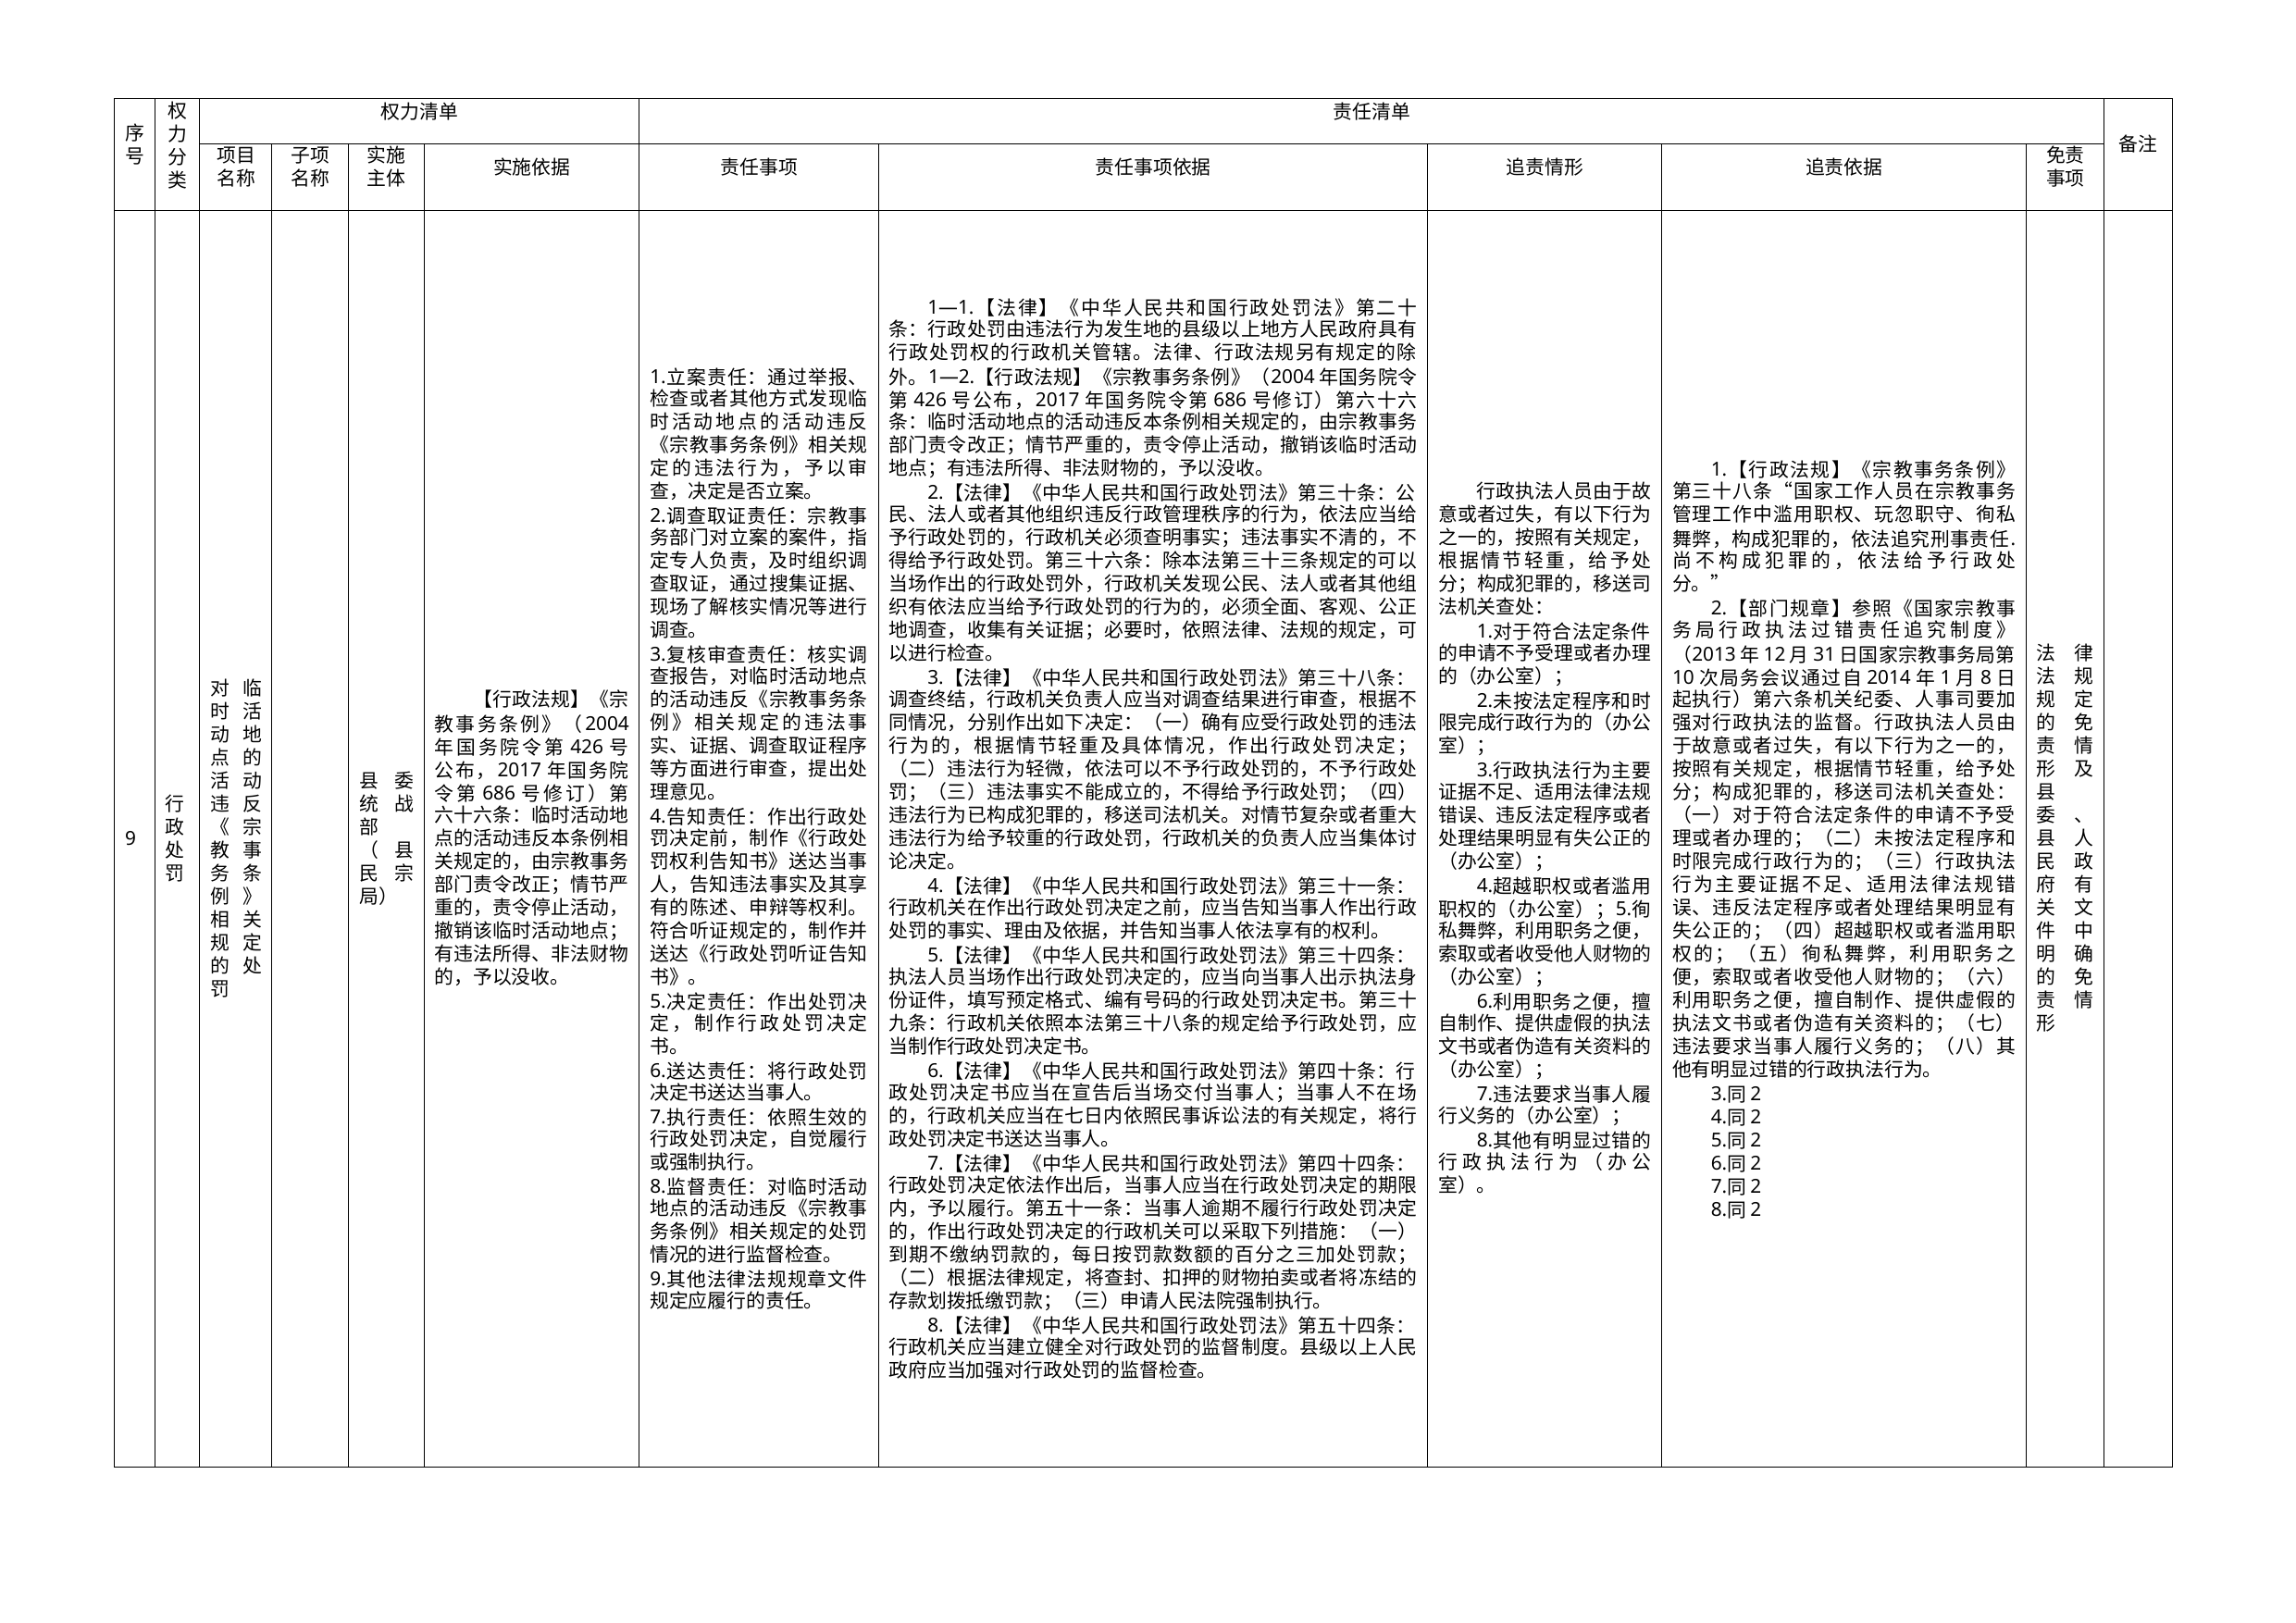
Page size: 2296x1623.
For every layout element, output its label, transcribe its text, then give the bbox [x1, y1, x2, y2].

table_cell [1428, 211, 1661, 1467]
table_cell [1662, 211, 2026, 1467]
table_cell 【行政法规】《宗教事务条例》（2004年国务院令第426号公布，2017年国务院令第686号修订）第六十六条：临时活动地点的活动违反本条例相关规定的，由宗教事务部门责令改正；情节严重的，责令停止活动，撤销该临时活动地点；有违法所得、非法财物的，予以没收。 [425, 211, 639, 1467]
table_cell 县委统战部（县民宗局） [349, 211, 424, 1467]
table_cell 责任事项依据 [879, 144, 1427, 210]
table_header 责任清单 [639, 99, 2104, 143]
table_cell 责任事项 [639, 144, 878, 210]
table_header 权力清单 [200, 99, 639, 143]
table_cell 1—1.【法律】《中华人民共和国行政处罚法》第二十条：行政处罚由违法行为发生地的县级以上地方人民政府具有行政处罚权的行政机关管辖。法律、行政法规另有规定的除外。1—2.【行政法规】《宗教事务条例》（2004年国务院令第426号公布，2017年国务院令第686号修订）第六十六条：临时活动地点的活动违反本条例相关规定的，由宗教事务部门责令改正；情节严重的，责令停止活动，撤销该临时活动地点；有违法所得、非法财物的，予以没收。 2.【法律】《中华人民共和国行政处罚法》第三十条：公民、法人或者其他组织违反行政管理秩序的行为，依法应当给予行政处罚的，行政机关必须查明事实；违法事实不清的，不得给予行政处罚。第三十六条：除本法第三十三条规定的可以当场作出的行政处罚外，行政机关发现公民、法人或者其他组织有依法应当给予行政处罚的行为的，必须全面、客观、公正地调查，收集有关证据；必要时，依照法律、法规的规定，可以进行检查。 3.【法律】《中华人民共和国行政处罚法》第三十八条：调查终结，行政机关负责人应当对调查结果进行审查，根据不同情况，分别作出如下决定：（一）确有应受行政处罚的违法行为的，根据情节轻重及具体情况，作出行政处罚决定；（二）违法行为轻微，依法可以不予行政处罚的，不予行政处罚；（三）违法事实不能成立的，不得给予行政处罚；（四）违法行为已构成犯罪的，移送司法机关。对情节复杂或者重大违法行为给予较重的行政处罚，行政机关的负责人应当集体讨论决定。 4.【法律】《中华人民共和国行政处罚法》第三十一条：行政机关在作出行政处罚决定之前，应当告知当事人作出行政处罚的事实、理由及依据，并告知当事人依法享有的权利。 5.【法律】《中华人民共和国行政处罚法》第三十四条：执法人员当场作出行政处罚决定的，应当向当事人出示执法身份证件，填写预定格式、编有号码的行政处罚决定书。第三十九条：行政机关依照本法第三十八条的规定给予行政处罚，应当制作行政处罚决定书。 6.【法律】《中华人民共和国行政处罚法》第四十条：行政处罚决定书应当在宣告后当场交付当事人；当事人不在场的，行政机关应当在七日内依照民事诉讼法的有关规定，将行政处罚决定书送达当事人。 7.【法律】《中华人民共和国行政处罚法》第四十四条：行政处罚决定依法作出后，当事人应当在行政处罚决定的期限内，予以履行。第五十一条：当事人逾期不履行行政处罚决定的，作出行政处罚决定的行政机关可以采取下列措施：（一）到期不缴纳罚款的，每日按罚款数额的百分之三加处罚款；（二）根据法律规定，将查封、扣押的财物拍卖或者将冻结的存款划拨抵缴罚款；（三）申请人民法院强制执行。 8.【法律】《中华人民共和国行政处罚法》第五十四条：行政机关应当建立健全对行政处罚的监督制度。县级以上人民政府应当加强对行政处罚的监督检查。 [879, 211, 1427, 1467]
table_cell [272, 211, 348, 1467]
table_cell 免责事项 [2027, 144, 2104, 210]
table_cell 项目名称 [200, 144, 271, 210]
table_cell 追责情形 [1428, 144, 1661, 210]
table_cell 1.立案责任：通过举报、检查或者其他方式发现临时活动地点的活动违反《宗教事务条例》相关规定的违法行为，予以审查，决定是否立案。 2.调查取证责任：宗教事务部门对立案的案件，指定专人负责，及时组织调查取证，通过搜集证据、现场了解核实情况等进行调查。 3.复核审查责任：核实调查报告，对临时活动地点的活动违反《宗教事务条例》相关规定的违法事实、证据、调查取证程序等方面进行审查，提出处理意见。 4.告知责任：作出行政处罚决定前，制作《行政处罚权利告知书》送达当事人，告知违法事实及其享有的陈述、申辩等权利。符合听证规定的，制作并送达《行政处罚听证告知书》。 5.决定责任：作出处罚决定，制作行政处罚决定书。 6.送达责任：将行政处罚决定书送达当事人。 7.执行责任：依照生效的行政处罚决定，自觉履行或强制执行。 8.监督责任：对临时活动地点的活动违反《宗教事务条例》相关规定的处罚情况的进行监督检查。 9.其他法律法规规章文件规定应履行的责任。 [639, 211, 878, 1467]
table_header 权力分类 [155, 99, 199, 210]
table_cell 子项名称 [272, 144, 348, 210]
table_header 备注 [2104, 99, 2172, 210]
table_cell 实施依据 [425, 144, 639, 210]
table_cell 9 [115, 211, 155, 1467]
table_cell [2104, 211, 2172, 1467]
table_cell 追责依据 [1662, 144, 2026, 210]
table_cell 实施主体 [349, 144, 424, 210]
table_header 序号 [115, 99, 155, 210]
table_cell 对临时活动地点的活动违反《宗教事务条例》相关规定的处罚 [200, 211, 271, 1467]
table_cell 行政处罚 [155, 211, 199, 1467]
table_cell 法律法规规定的免责情形及县委、县人民政府有关文件中明确的免责情形 [2027, 211, 2104, 1467]
